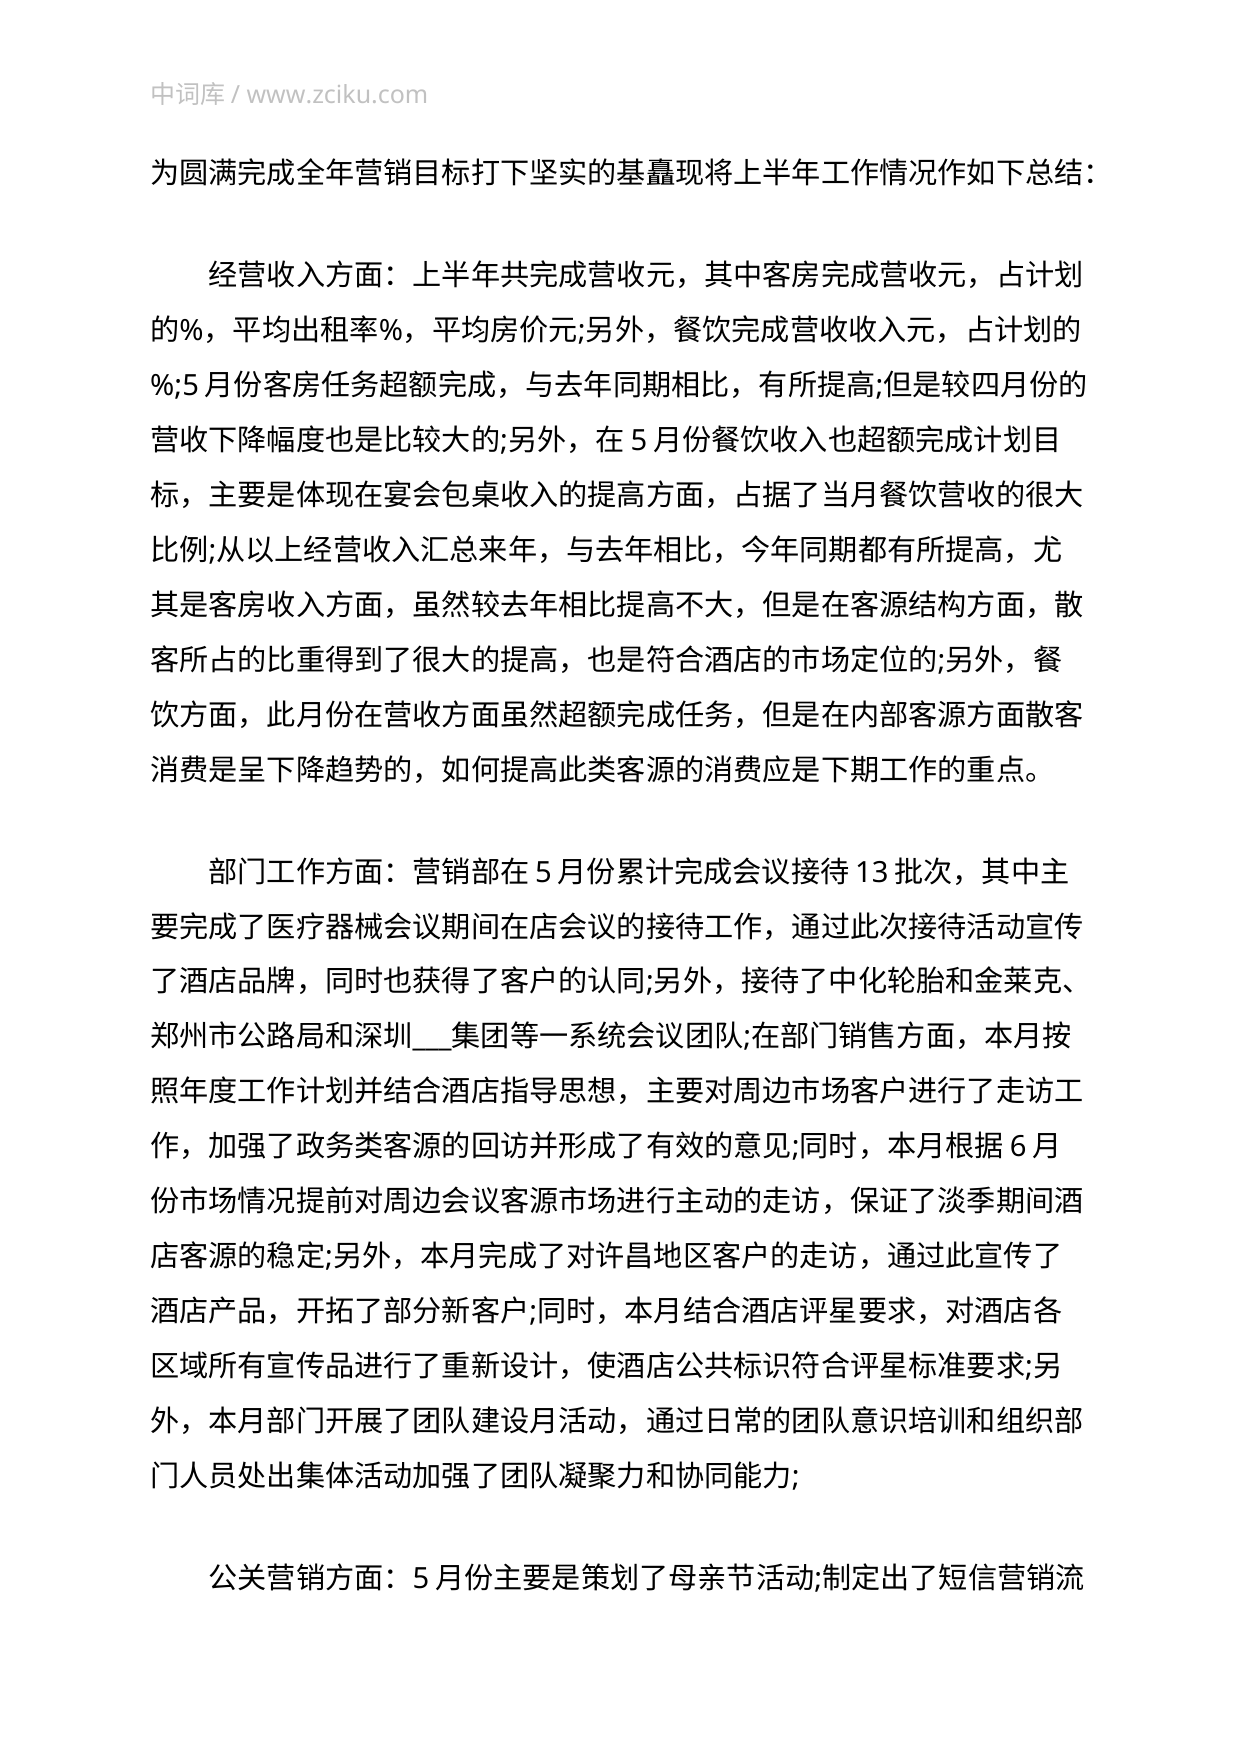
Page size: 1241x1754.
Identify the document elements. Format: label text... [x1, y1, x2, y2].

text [150, 1555, 1090, 1597]
text 部门工作方面：营销部在5月份累计完成会议接待13批次，其中主要完成了医疗器械会议期间在店会议的接待工作，通过此次接待活动宣传了酒店品牌，同时也获得了客户的认同;另外，接待了中化轮胎和金莱克、郑州市公路局和深圳___集团等一系统会议团队;在部门销售方面，本月按照年度工作计划并结合酒店指导思想，主要对周边市场客户进行了走访工作，加强了政务类客源的回访并形成了有效的意见;同时，本月根据6月份市场情况提前对周边会议客源市场进行主动的走访，保证了淡季期间酒店客源的稳定;另外，本月完成了对许昌地区客户的走访，通过此宣传了酒店产品，开拓了部分新客户;同时，本月结合酒店评星要求，对酒店各区域所有宣传品进行了重新设计，使酒店公共标识符合评星标准要求;另外，本月部门开展了团队建设月活动，通过日常的团队意识培训和组织部门人员处出集体活动加强了团队凝聚力和协同能力; [150, 848, 1090, 1495]
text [150, 150, 1090, 192]
text 经营收入方面：上半年共完成营收元，其中客房完成营收元，占计划的%，平均出租率%，平均房价元;另外，餐饮完成营收收入元，占计划的%;5月份客房任务超额完成，与去年同期相比，有所提高;但是较四月份的营收下降幅度也是比较大的;另外，在5月份餐饮收入也超额完成计划目标，主要是体现在宴会包桌收入的提高方面，占据了当月餐饮营收的很大比例;从以上经营收入汇总来年，与去年相比，今年同期都有所提高，尤其是客房收入方面，虽然较去年相比提高不大，但是在客源结构方面，散客所占的比重得到了很大的提高，也是符合酒店的市场定位的;另外，餐饮方面，此月份在营收方面虽然超额完成任务，但是在内部客源方面散客消费是呈下降趋势的，如何提高此类客源的消费应是下期工作的重点。 [150, 252, 1090, 789]
